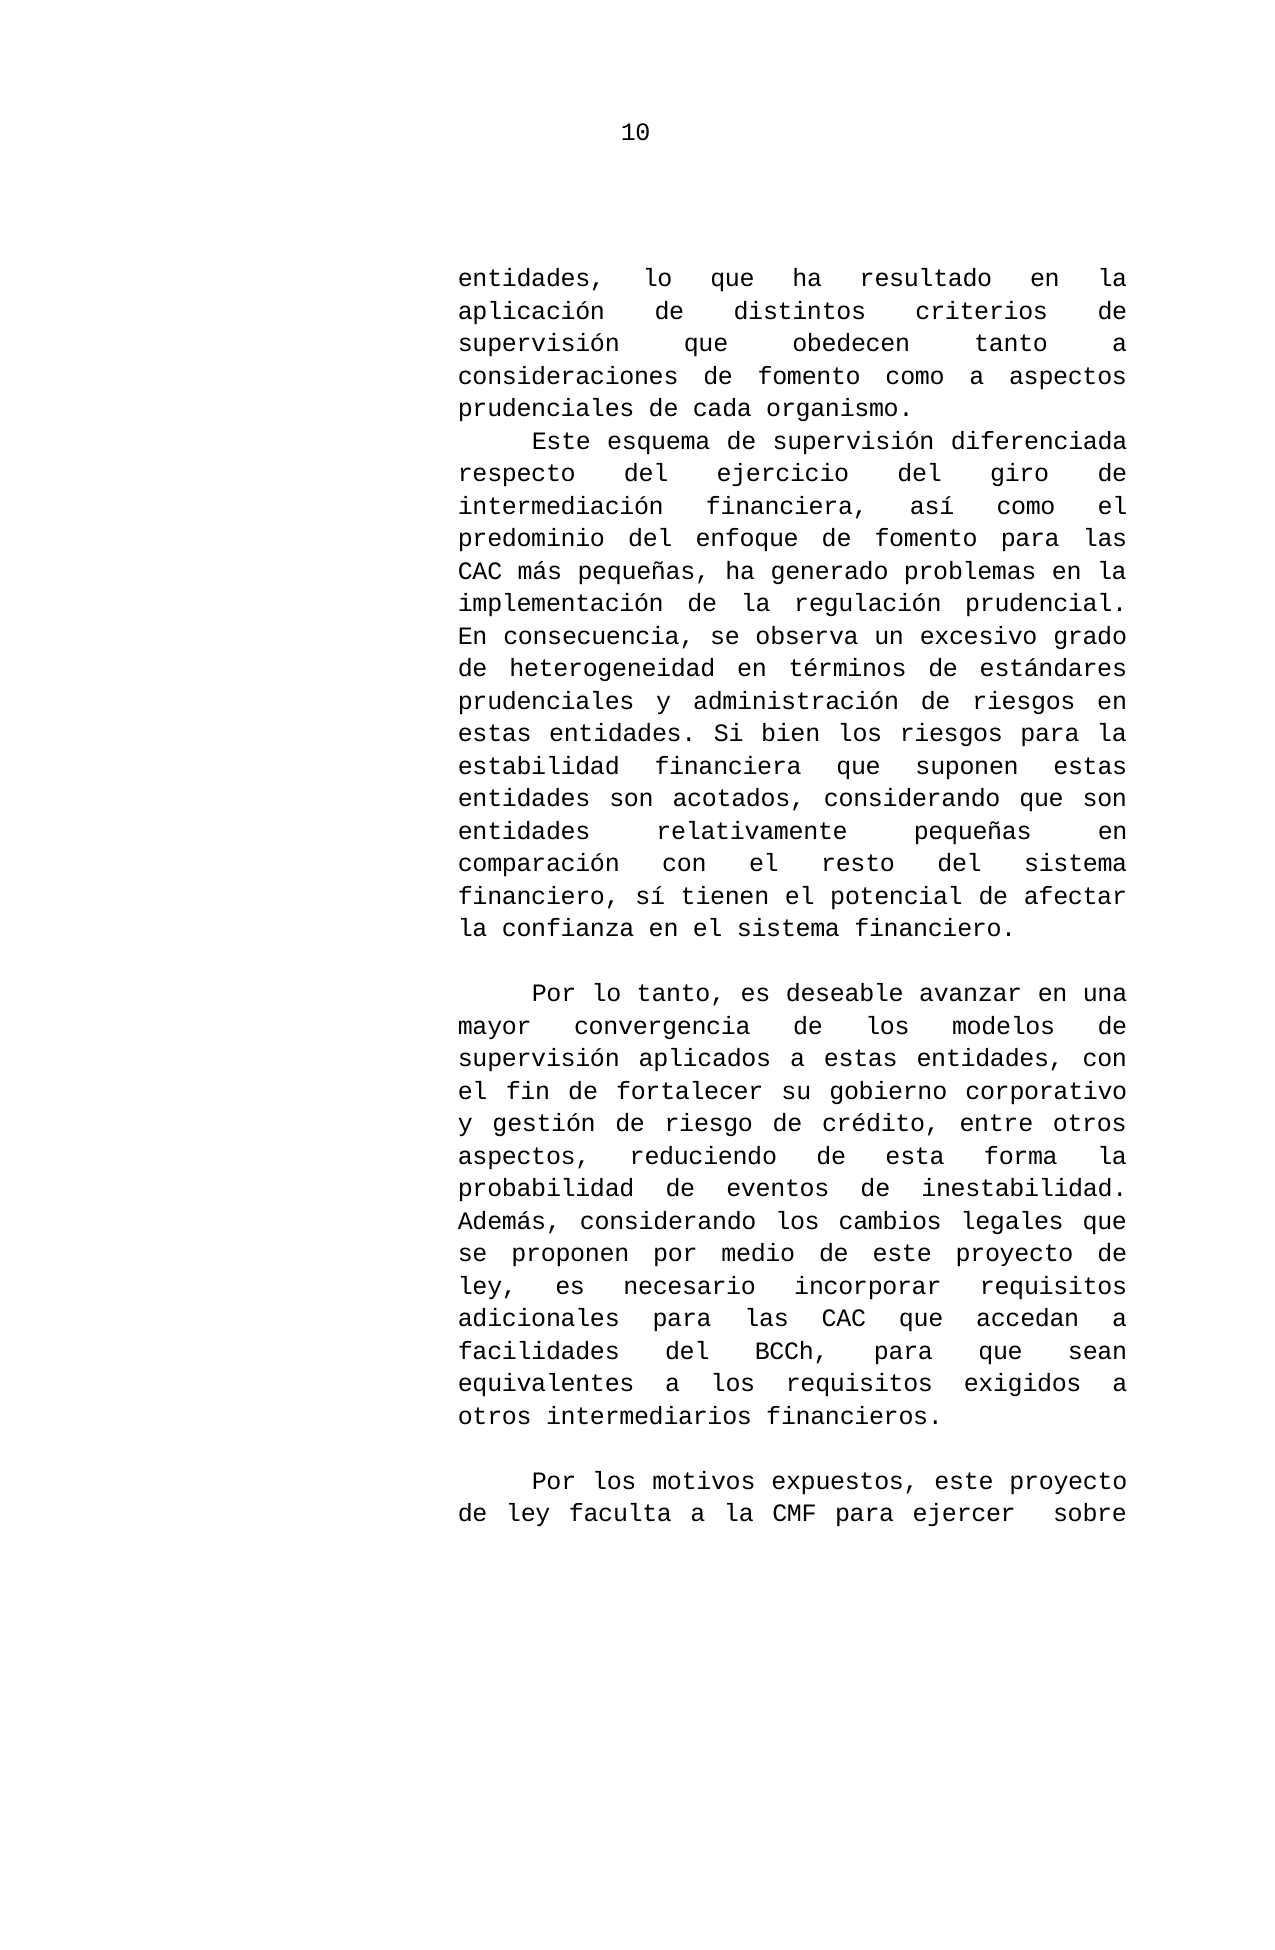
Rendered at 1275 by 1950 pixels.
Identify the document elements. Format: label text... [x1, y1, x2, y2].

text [458, 266, 1127, 424]
text Este esquema de supervisión diferenciada respecto del ejercicio del giro de intermediación financiera, así como el predominio del enfoque de fomento para las CAC más pequeñas, ha generado problemas en la implementación de la regulación prudencial. En consecuencia, se observa un excesivo grado de heterogeneidad en términos de estándares prudenciales y administración de riesgos en estas entidades. Si bien los riesgos para la estabilidad financiera que suponen estas entidades son acotados, considerando que son entidades relativamente pequeñas en comparación con el resto del sistema financiero, sí tienen el potencial de afectar la confianza en el sistema financiero. [458, 428, 1127, 944]
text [458, 1468, 1127, 1529]
text Por lo tanto, es deseable avanzar en una mayor convergencia de los modelos de supervisión aplicados a estas entidades, con el fin de fortalecer su gobierno corporativo y gestión de riesgo de crédito, entre otros aspectos, reduciendo de esta forma la probabilidad de eventos de inestabilidad. Además, considerando los cambios legales que se proponen por medio de este proyecto de ley, es necesario incorporar requisitos adicionales para las CAC que accedan a facilidades del BCCh, para que sean equivalentes a los requisitos exigidos a otros intermediarios financieros. [458, 981, 1127, 1432]
